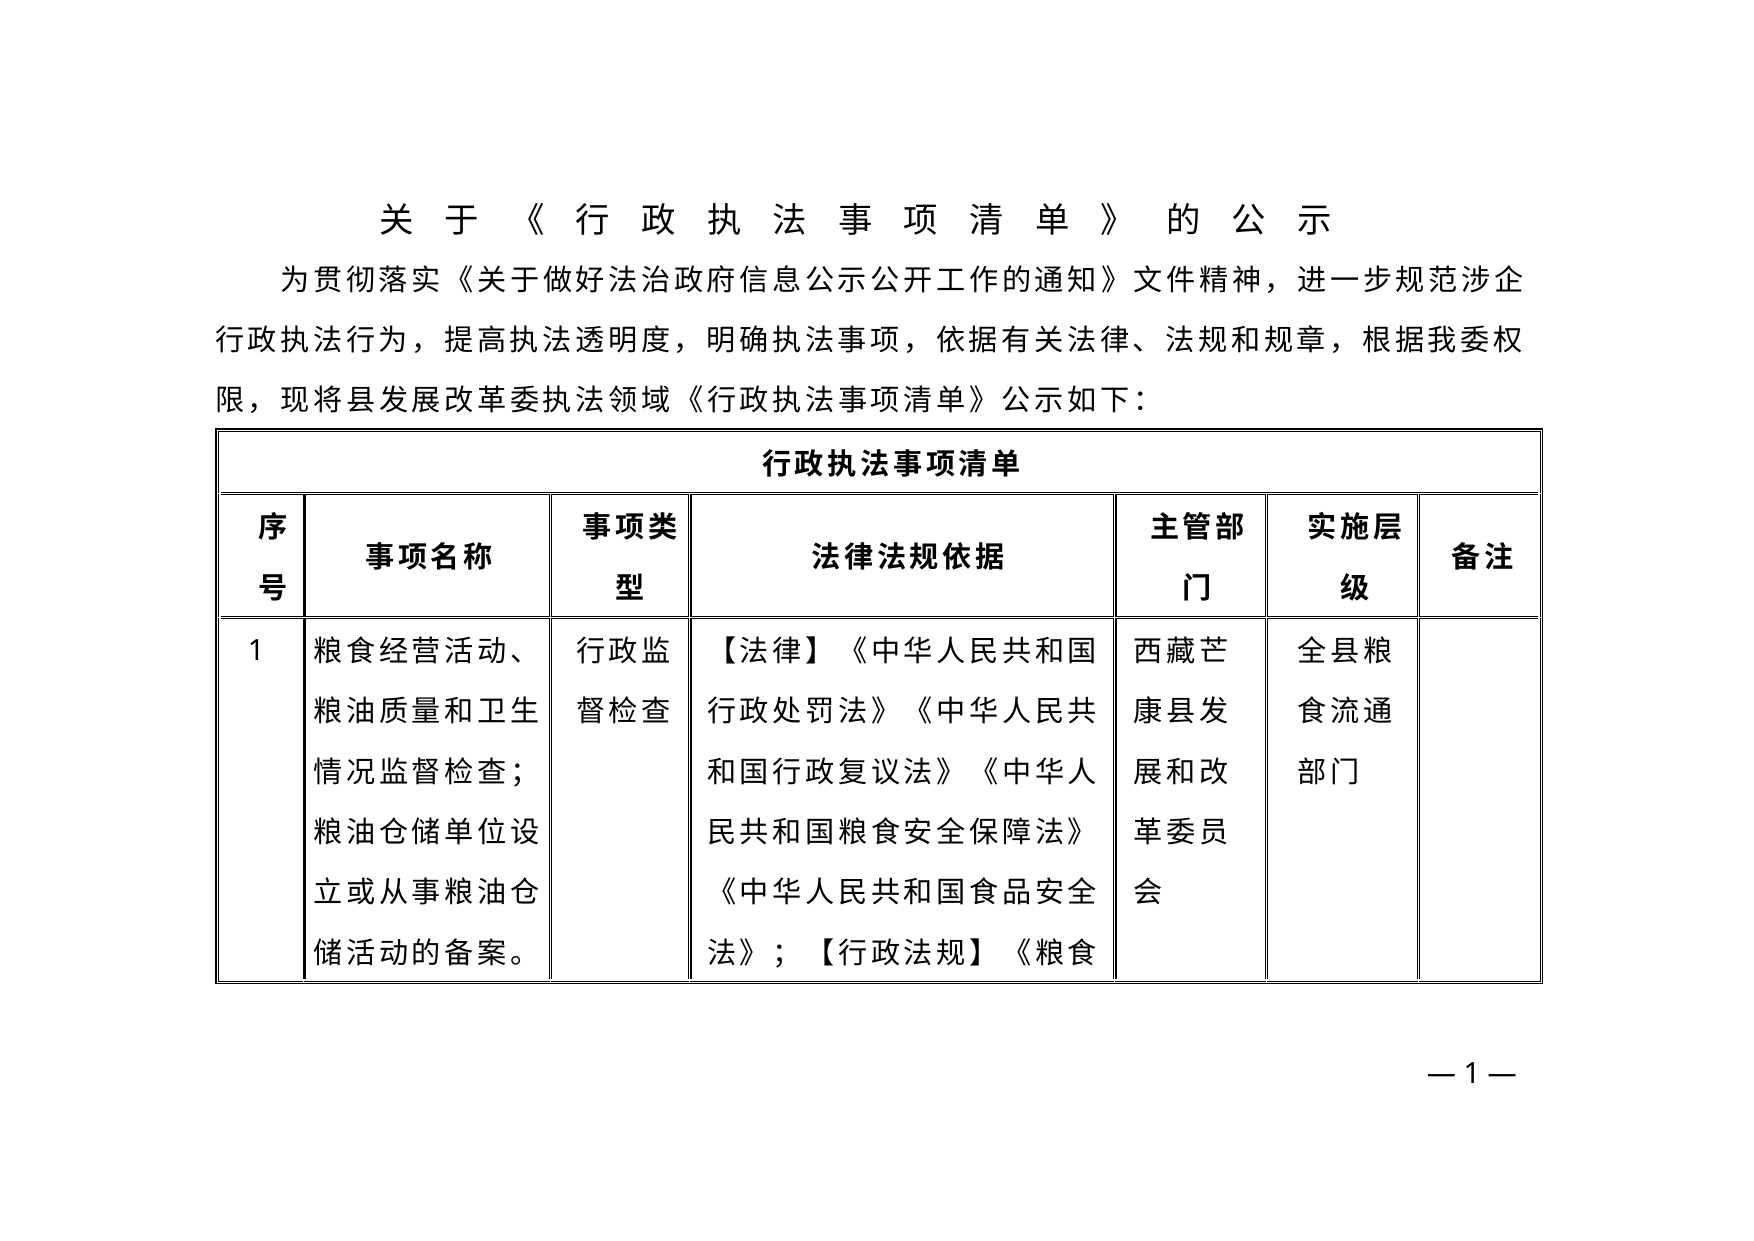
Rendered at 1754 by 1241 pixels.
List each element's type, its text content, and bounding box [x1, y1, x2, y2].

text 为贯彻落实《关于做好法治政府信息公示公开工作的通知》文件精神，进一步规范涉企行政执法行为，提高执法透明度，明确执法事项，依据有关法律、法规和规章，根据我委权限，现将县发展改革委执法领域《行政执法事项清单》公示如下： [215, 359, 1527, 428]
table_cell 行政监督检查 [551, 616, 690, 981]
table_cell 主管部门 [1117, 495, 1265, 616]
table_cell 实施层级 [1268, 495, 1417, 616]
table_cell 1 [217, 616, 304, 981]
table_cell 事项类型 [552, 495, 688, 616]
table_cell [1419, 616, 1541, 981]
text 为贯彻落实《关于做好法治政府信息公示公开工作的通知》文件精神，进一步规范涉企行政执法行为，提高执法透明度，明确执法事项，依据有关法律、法规和规章，根据我委权限，现将县发展改革委执法领域《行政执法事项清单》公示如下： [215, 247, 1527, 316]
subtitle 关于《行政执法事项清单》的公示 [215, 187, 1527, 247]
table_cell 法律法规依据 [692, 495, 1113, 616]
table_cell 序号 [217, 492, 304, 616]
table_cell 全县粮食流通部门 [1267, 619, 1418, 981]
table_cell 西藏芒康县发展和改革委员会 [1115, 619, 1267, 981]
table_cell 事项名称 [306, 495, 549, 616]
table_cell 粮食经营活动、粮油质量和卫生情况监督检查；粮油仓储单位设立或从事粮油仓储活动的备案。 [304, 619, 551, 981]
table_header 行政执法事项清单 [219, 432, 1540, 492]
table_cell 备注 [1419, 492, 1541, 616]
